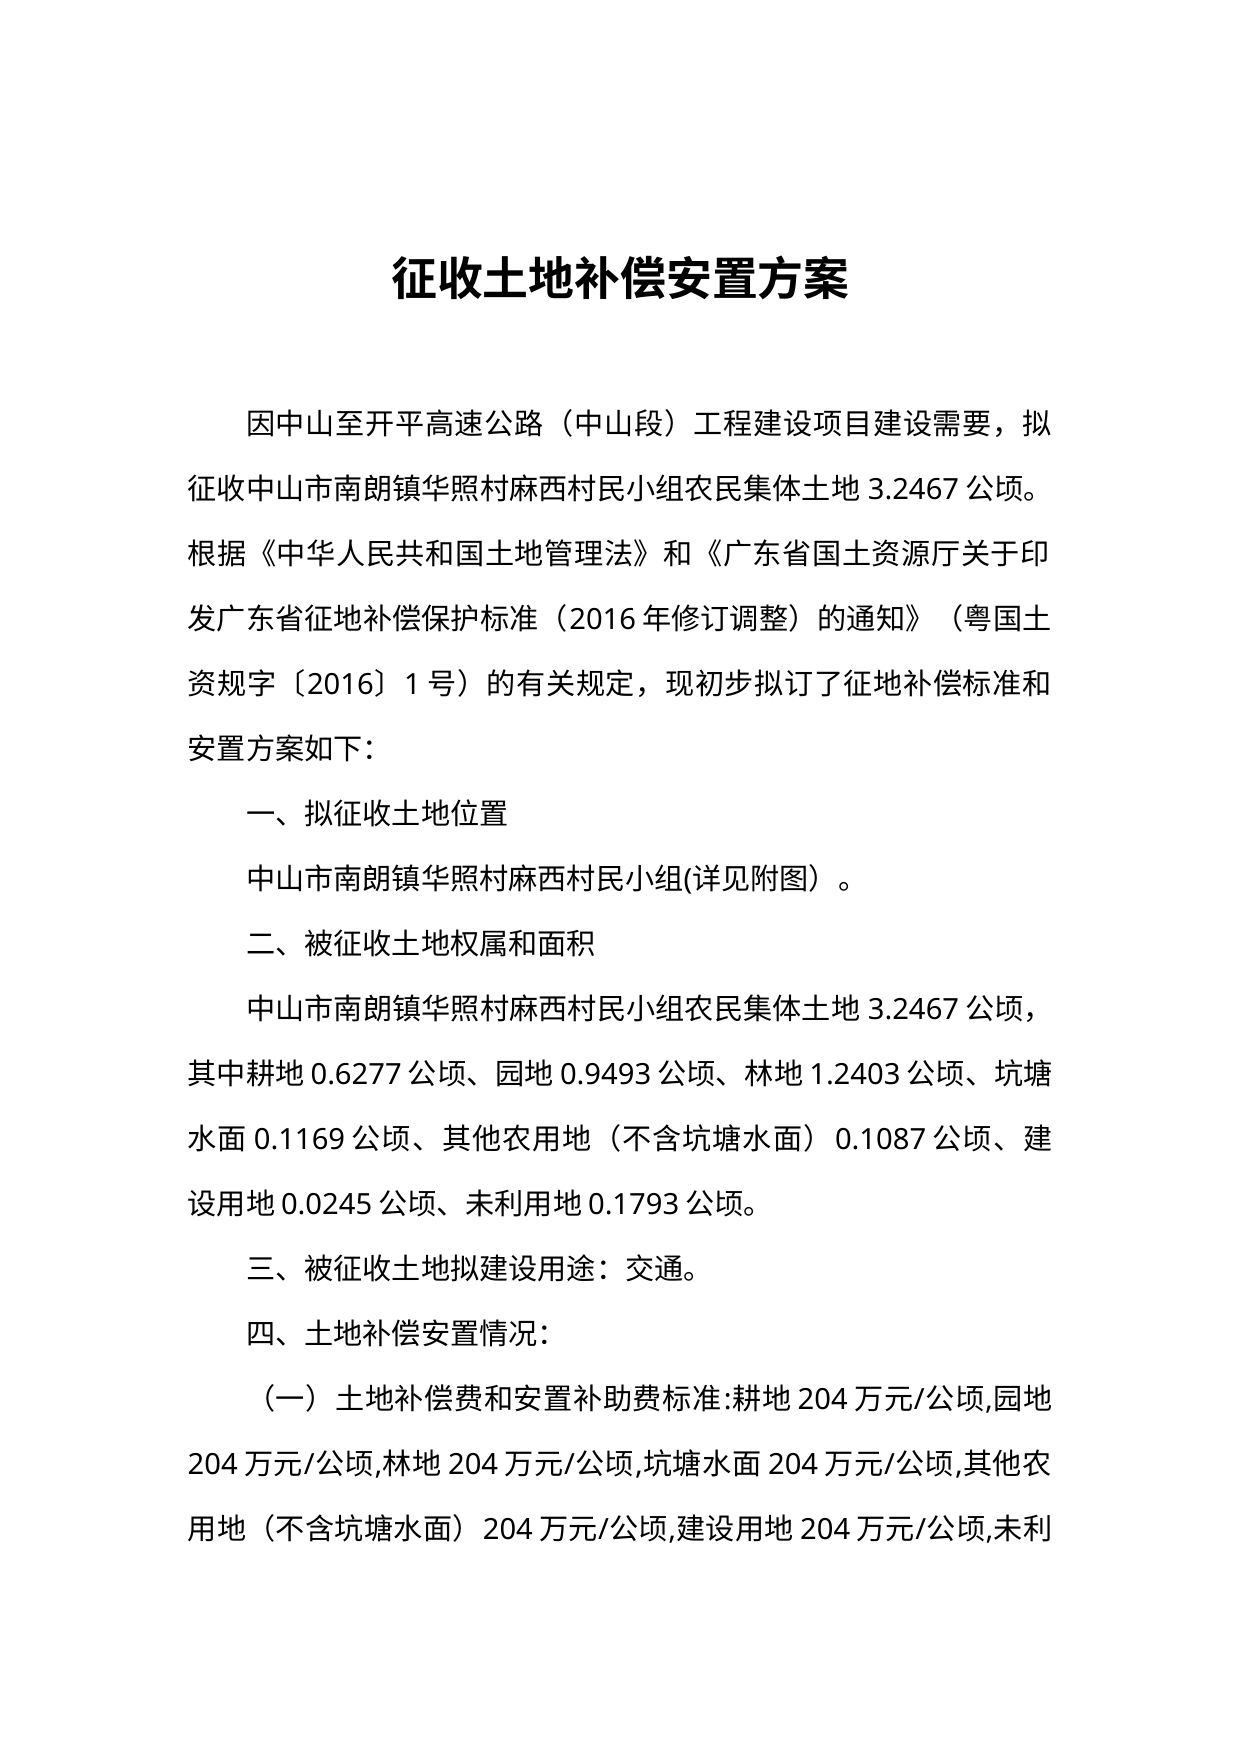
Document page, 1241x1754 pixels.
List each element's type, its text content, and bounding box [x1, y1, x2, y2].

text 三、被征收土地拟建设用途：交通。 [187, 1234, 1053, 1299]
text 四、土地补偿安置情况： [187, 1299, 1053, 1364]
text 一、拟征收土地位置 [187, 779, 1053, 844]
text 因中山至开平高速公路（中山段）工程建设项目建设需要，拟征收中山市南朗镇华照村麻西村民小组农民集体土地3.2467公顷。根据《中华人民共和国土地管理法》和《广东省国土资源厅关于印发广东省征地补偿保护标准（2016年修订调整）的通知》（粤国土资规字〔2016〕1号）的有关规定，现初步拟订了征地补偿标准和安置方案如下： [187, 389, 1053, 779]
text 中山市南朗镇华照村麻西村民小组(详见附图）。 [187, 844, 1053, 909]
text 中山市南朗镇华照村麻西村民小组农民集体土地3.2467公顷，其中耕地0.6277公顷、园地0.9493公顷、林地1.2403公顷、坑塘水面0.1169公顷、其他农用地（不含坑塘水面）0.1087公顷、建设用地0.0245公顷、未利用地0.1793公顷。 [187, 974, 1053, 1234]
text 二、被征收土地权属和面积 [187, 909, 1053, 974]
text 征收土地补偿安置方案 [187, 227, 1053, 324]
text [187, 1364, 1053, 1559]
